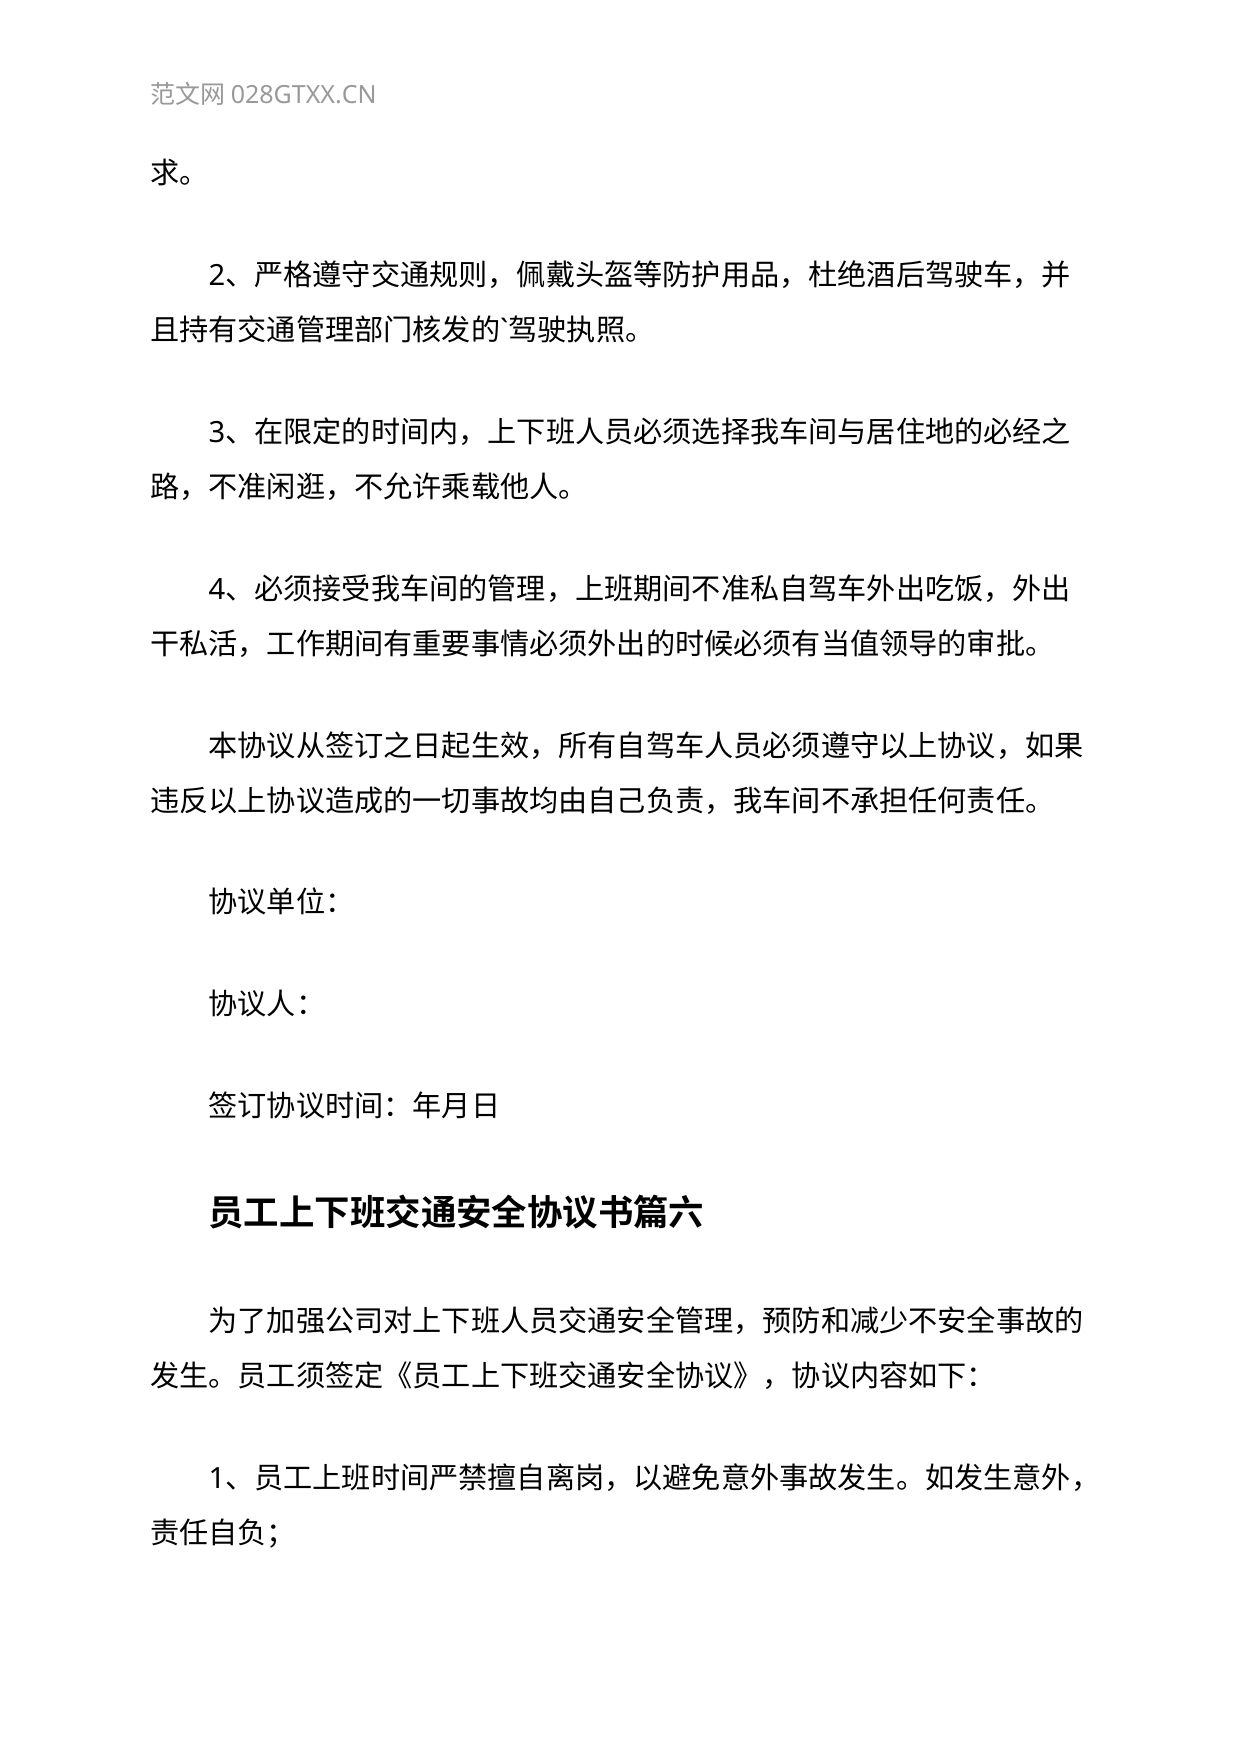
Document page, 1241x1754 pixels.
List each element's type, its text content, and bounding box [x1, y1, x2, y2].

text 签订协议时间：年月日 [150, 1082, 1090, 1125]
text 本协议从签订之日起生效，所有自驾车人员必须遵守以上协议，如果违反以上协议造成的一切事故均由自己负责，我车间不承担任何责任。 [150, 722, 1090, 819]
text 4、必须接受我车间的管理，上班期间不准私自驾车外出吃饭，外出干私活，工作期间有重要事情必须外出的时候必须有当值领导的审批。 [150, 566, 1090, 663]
text 协议人： [150, 981, 1090, 1023]
text 为了加强公司对上下班人员交通安全管理，预防和减少不安全事故的发生。员工须签定《员工上下班交通安全协议》，协议内容如下： [150, 1298, 1090, 1395]
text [150, 150, 1090, 192]
text 3、在限定的时间内，上下班人员必须选择我车间与居住地的必经之路，不准闲逛，不允许乘载他人。 [150, 409, 1090, 506]
text 员工上下班交通安全协议书篇六 [150, 1184, 1090, 1236]
text 协议单位： [150, 879, 1090, 921]
text 2、严格遵守交通规则，佩戴头盔等防护用品，杜绝酒后驾驶车，并且持有交通管理部门核发的`驾驶执照。 [150, 252, 1090, 349]
text 1、员工上班时间严禁擅自离岗，以避免意外事故发生。如发生意外，责任自负； [150, 1454, 1090, 1552]
